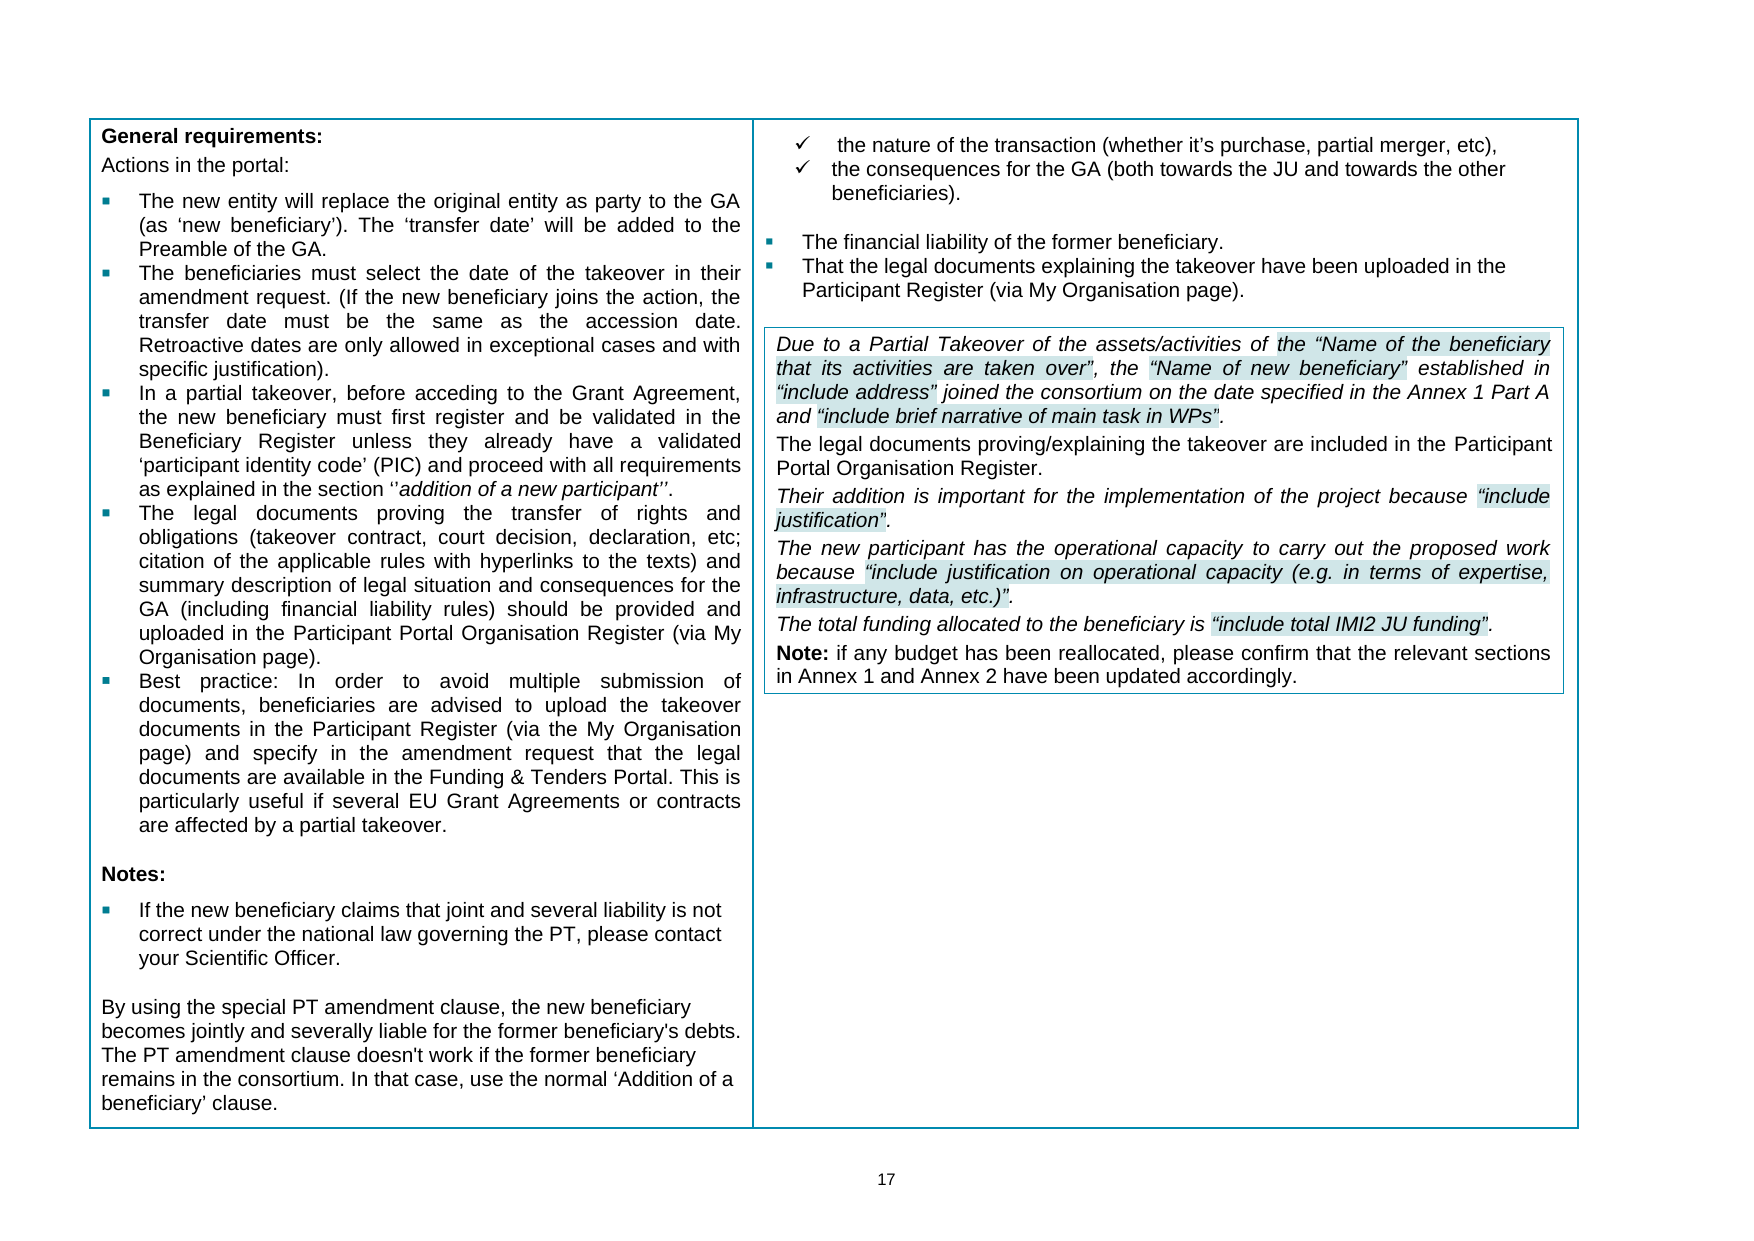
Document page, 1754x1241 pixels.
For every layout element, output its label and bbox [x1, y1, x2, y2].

table_cell [754, 120, 1577, 1127]
table_cell [91, 120, 752, 1127]
